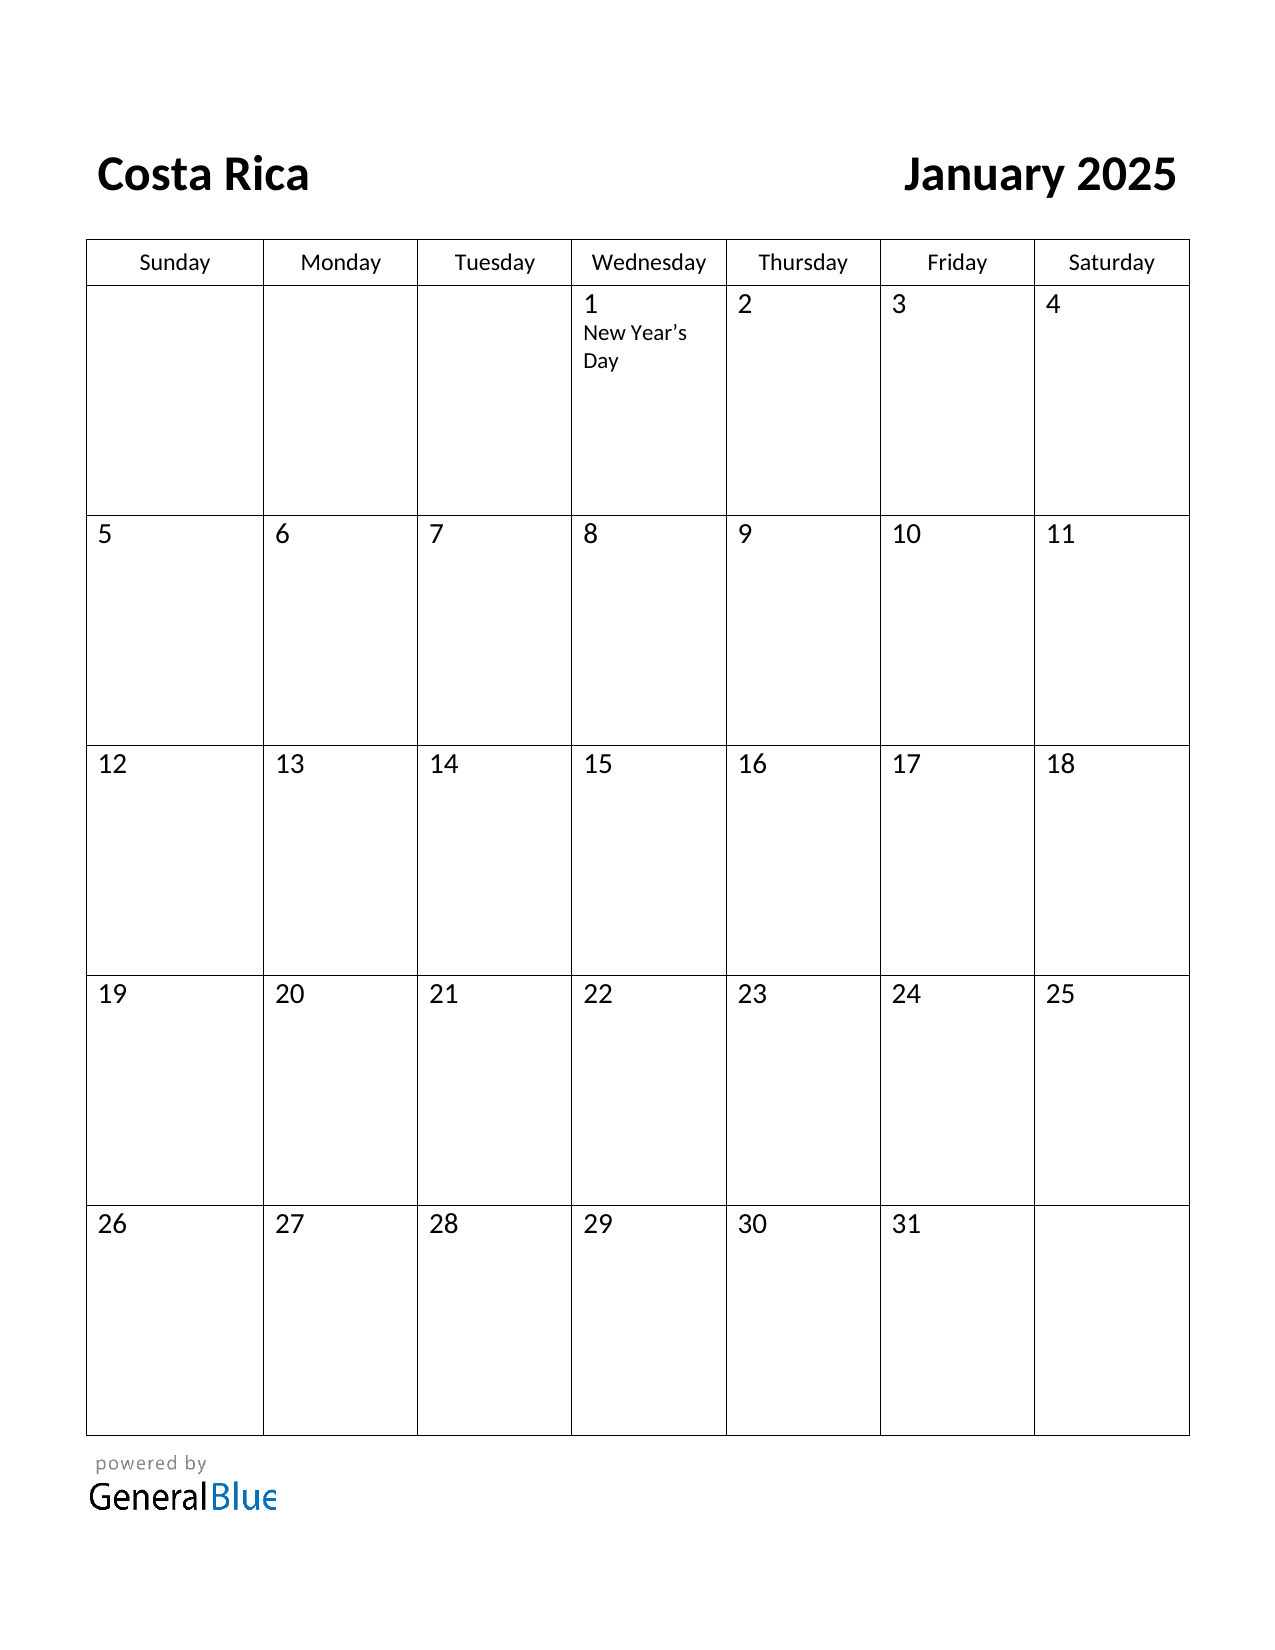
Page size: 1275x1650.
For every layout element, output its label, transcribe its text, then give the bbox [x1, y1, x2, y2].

table_cell Sunday [87, 240, 263, 284]
table_cell [264, 318, 417, 514]
table_cell 2 [727, 286, 880, 318]
table_cell [87, 1238, 263, 1434]
table_cell 8 [572, 516, 726, 548]
table_cell 30 [727, 1206, 880, 1238]
table_cell 9 [727, 516, 880, 548]
table_cell 23 [727, 976, 880, 1008]
table_cell [727, 548, 880, 744]
table_cell [1035, 1008, 1189, 1204]
table_cell Wednesday [572, 240, 726, 284]
table_cell Monday [264, 240, 417, 284]
table_cell 21 [418, 976, 571, 1008]
table_cell Thursday [727, 240, 880, 284]
table_cell [881, 778, 1034, 974]
table_cell 10 [881, 516, 1034, 548]
table_cell 1 [572, 286, 726, 318]
table_cell [418, 1238, 571, 1434]
table_cell [264, 1238, 417, 1434]
table_cell [727, 1238, 880, 1434]
table_cell 24 [881, 976, 1034, 1008]
table_cell [572, 778, 726, 974]
table_cell [572, 1238, 726, 1434]
table_cell [87, 286, 263, 318]
table_cell [881, 548, 1034, 744]
table_cell [881, 1008, 1034, 1204]
table_cell 15 [572, 746, 726, 778]
table_cell [87, 778, 263, 974]
table_cell 18 [1035, 746, 1189, 778]
table_cell [727, 778, 880, 974]
table_cell 4 [1035, 286, 1189, 318]
table_cell [87, 548, 263, 744]
table_cell 27 [264, 1206, 417, 1238]
table_cell 22 [572, 976, 726, 1008]
table_cell Tuesday [418, 240, 571, 284]
table_cell [418, 778, 571, 974]
table_cell [727, 1008, 880, 1204]
table_cell [418, 1008, 571, 1204]
table_cell [1035, 778, 1189, 974]
table_cell 25 [1035, 976, 1189, 1008]
table_cell [87, 1008, 263, 1204]
table_cell Saturday [1035, 240, 1189, 284]
table_cell 3 [881, 286, 1034, 318]
table_cell New Year’s Day [572, 318, 726, 514]
table_cell [1035, 318, 1189, 514]
table_cell 14 [418, 746, 571, 778]
table_cell 31 [881, 1206, 1034, 1238]
table_cell [264, 1008, 417, 1204]
table_cell 7 [418, 516, 571, 548]
table_cell 17 [881, 746, 1034, 778]
picture [88, 1452, 276, 1515]
table_cell [572, 548, 726, 744]
table_cell 6 [264, 516, 417, 548]
table_cell [881, 318, 1034, 514]
table_cell [264, 286, 417, 318]
table_cell 29 [572, 1206, 726, 1238]
table_cell 11 [1035, 516, 1189, 548]
table_header Costa Rica [86, 105, 572, 239]
table_cell [264, 548, 417, 744]
table_cell 16 [727, 746, 880, 778]
table_cell 12 [87, 746, 263, 778]
table_cell 20 [264, 976, 417, 1008]
table_cell [1035, 548, 1189, 744]
table_cell [881, 1238, 1034, 1434]
table_cell 26 [87, 1206, 263, 1238]
table_cell [87, 318, 263, 514]
table_cell 19 [87, 976, 263, 1008]
table_cell [1035, 1238, 1189, 1434]
table_cell [418, 318, 571, 514]
table_cell 28 [418, 1206, 571, 1238]
table_cell [418, 286, 571, 318]
table_cell 13 [264, 746, 417, 778]
table_header January 2025 [572, 105, 1189, 239]
table_cell Friday [881, 240, 1034, 284]
table_cell [86, 1436, 1189, 1534]
table_cell 5 [87, 516, 263, 548]
table_cell [1035, 1206, 1189, 1238]
table_cell [264, 778, 417, 974]
table_cell [572, 1008, 726, 1204]
table_cell [418, 548, 571, 744]
table_cell [727, 318, 880, 514]
